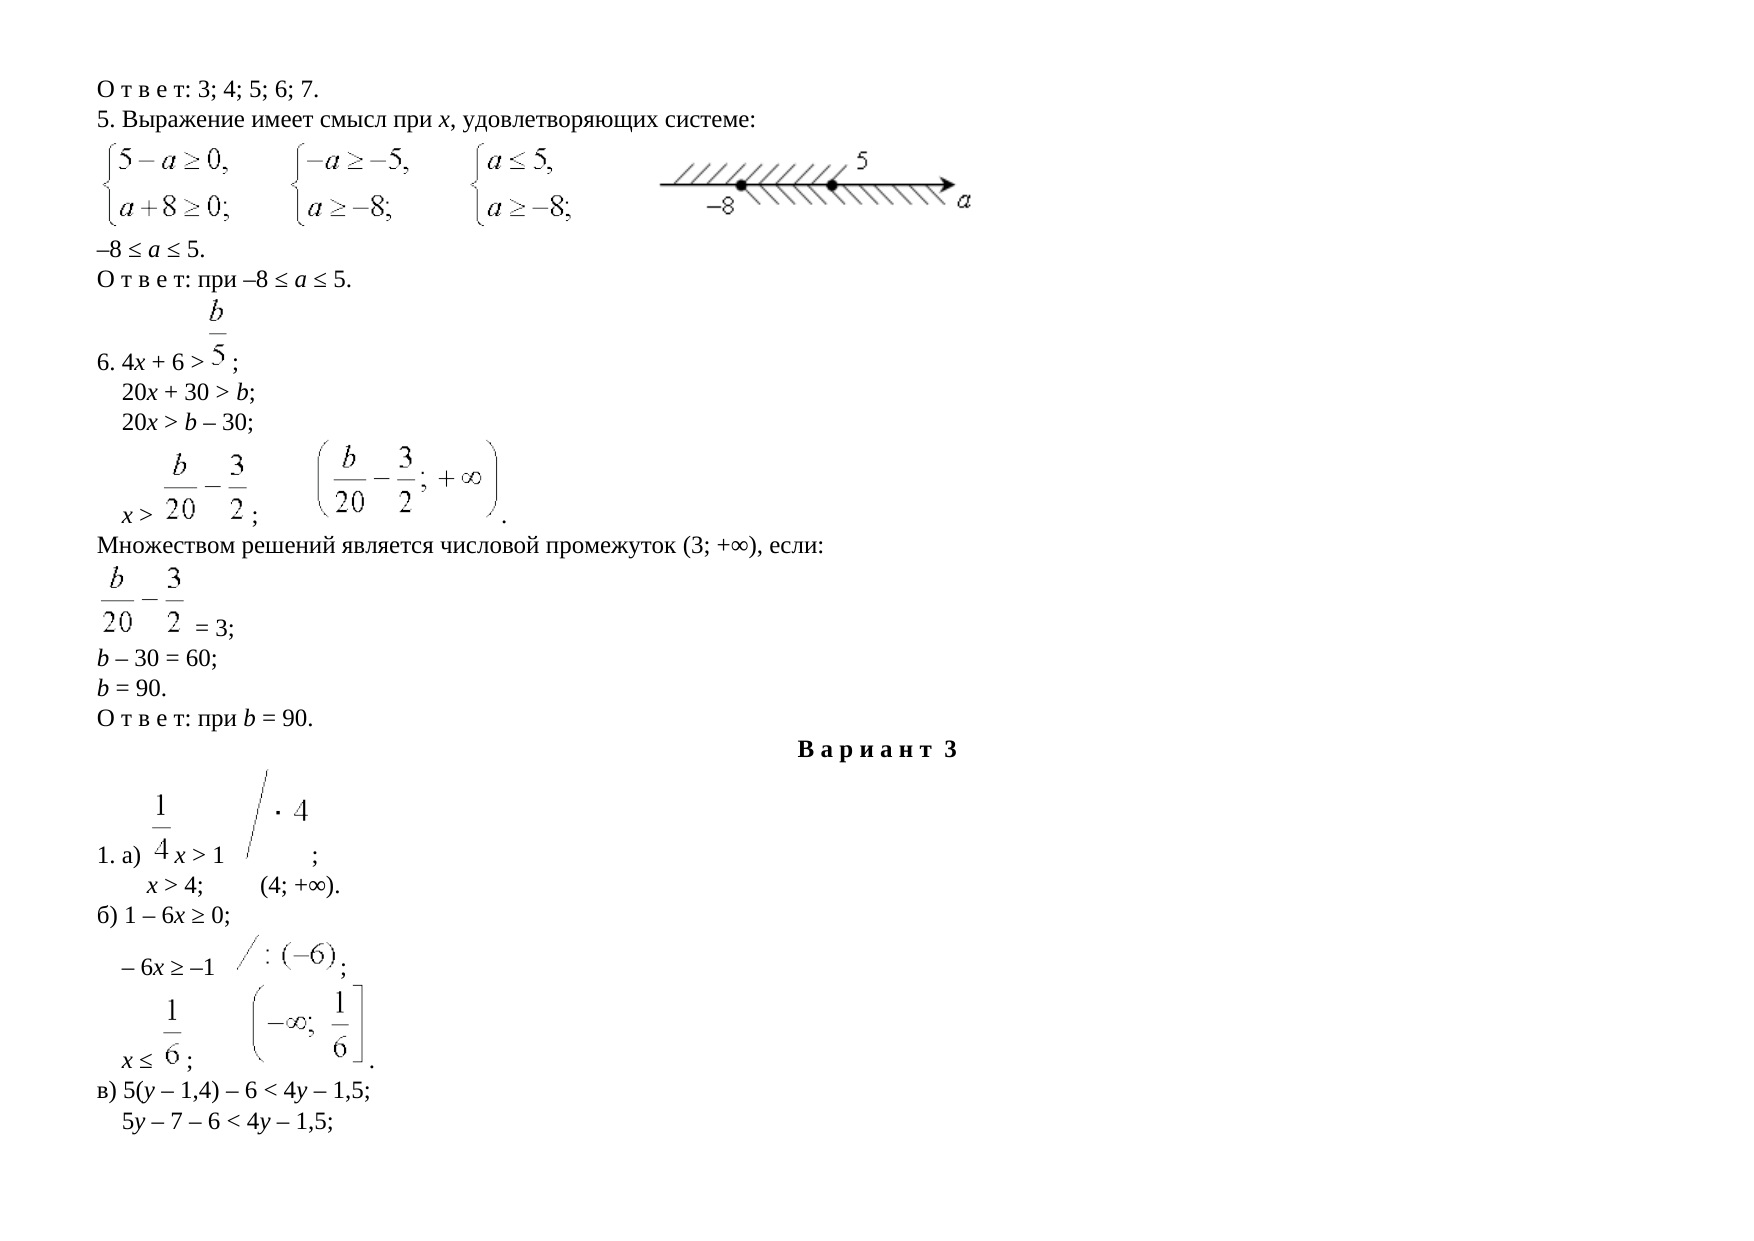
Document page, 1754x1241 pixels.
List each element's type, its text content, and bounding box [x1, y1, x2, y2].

text О т в е т: при –8 ≤ а ≤ 5. [59, 264, 1695, 293]
picture [158, 992, 187, 1069]
picture [159, 447, 252, 524]
picture [314, 437, 501, 524]
text 5. Выражение имеет смысл при х, удовлетворяющих системе: [59, 104, 1695, 133]
text 20x + 30 > b; [59, 377, 1695, 406]
text О т в е т: при b = 90. [59, 703, 1695, 732]
text О т в е т: 3; 4; 5; 6; 7. [59, 74, 1695, 103]
text в) 5(у – 1,4) – 6 < 4у – 1,5; [59, 1076, 1695, 1104]
text = 3; [59, 561, 1695, 642]
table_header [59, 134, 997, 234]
picture [215, 930, 340, 976]
picture [96, 560, 189, 637]
text – 6х ≥ –1; [59, 930, 1695, 981]
text x > ; . [59, 437, 1695, 529]
text В а р и а н т 3 [59, 734, 1695, 762]
picture [204, 294, 232, 370]
picture [654, 147, 980, 221]
picture [147, 787, 175, 864]
text –8 ≤ а ≤ 5. [59, 234, 1695, 263]
text х ≤ ; . [59, 982, 1695, 1074]
picture [99, 137, 577, 230]
text 20x > b – 30; [59, 407, 1695, 436]
text х > 4; (4; +∞). [59, 870, 1695, 899]
picture [224, 763, 312, 864]
text 5y – 7 – 6 < 4y – 1,5; [59, 1106, 1695, 1134]
text б) 1 – 6х ≥ 0; [59, 900, 1695, 929]
text 1. а) х > 1; [59, 764, 1695, 868]
text b – 30 = 60; [59, 643, 1695, 672]
text b = 90. [59, 673, 1695, 702]
picture [249, 982, 369, 1069]
text Множеством решений является числовой промежуток (3; +∞), если: [59, 531, 1695, 559]
text 6. 4х + 6 >; [59, 294, 1695, 375]
